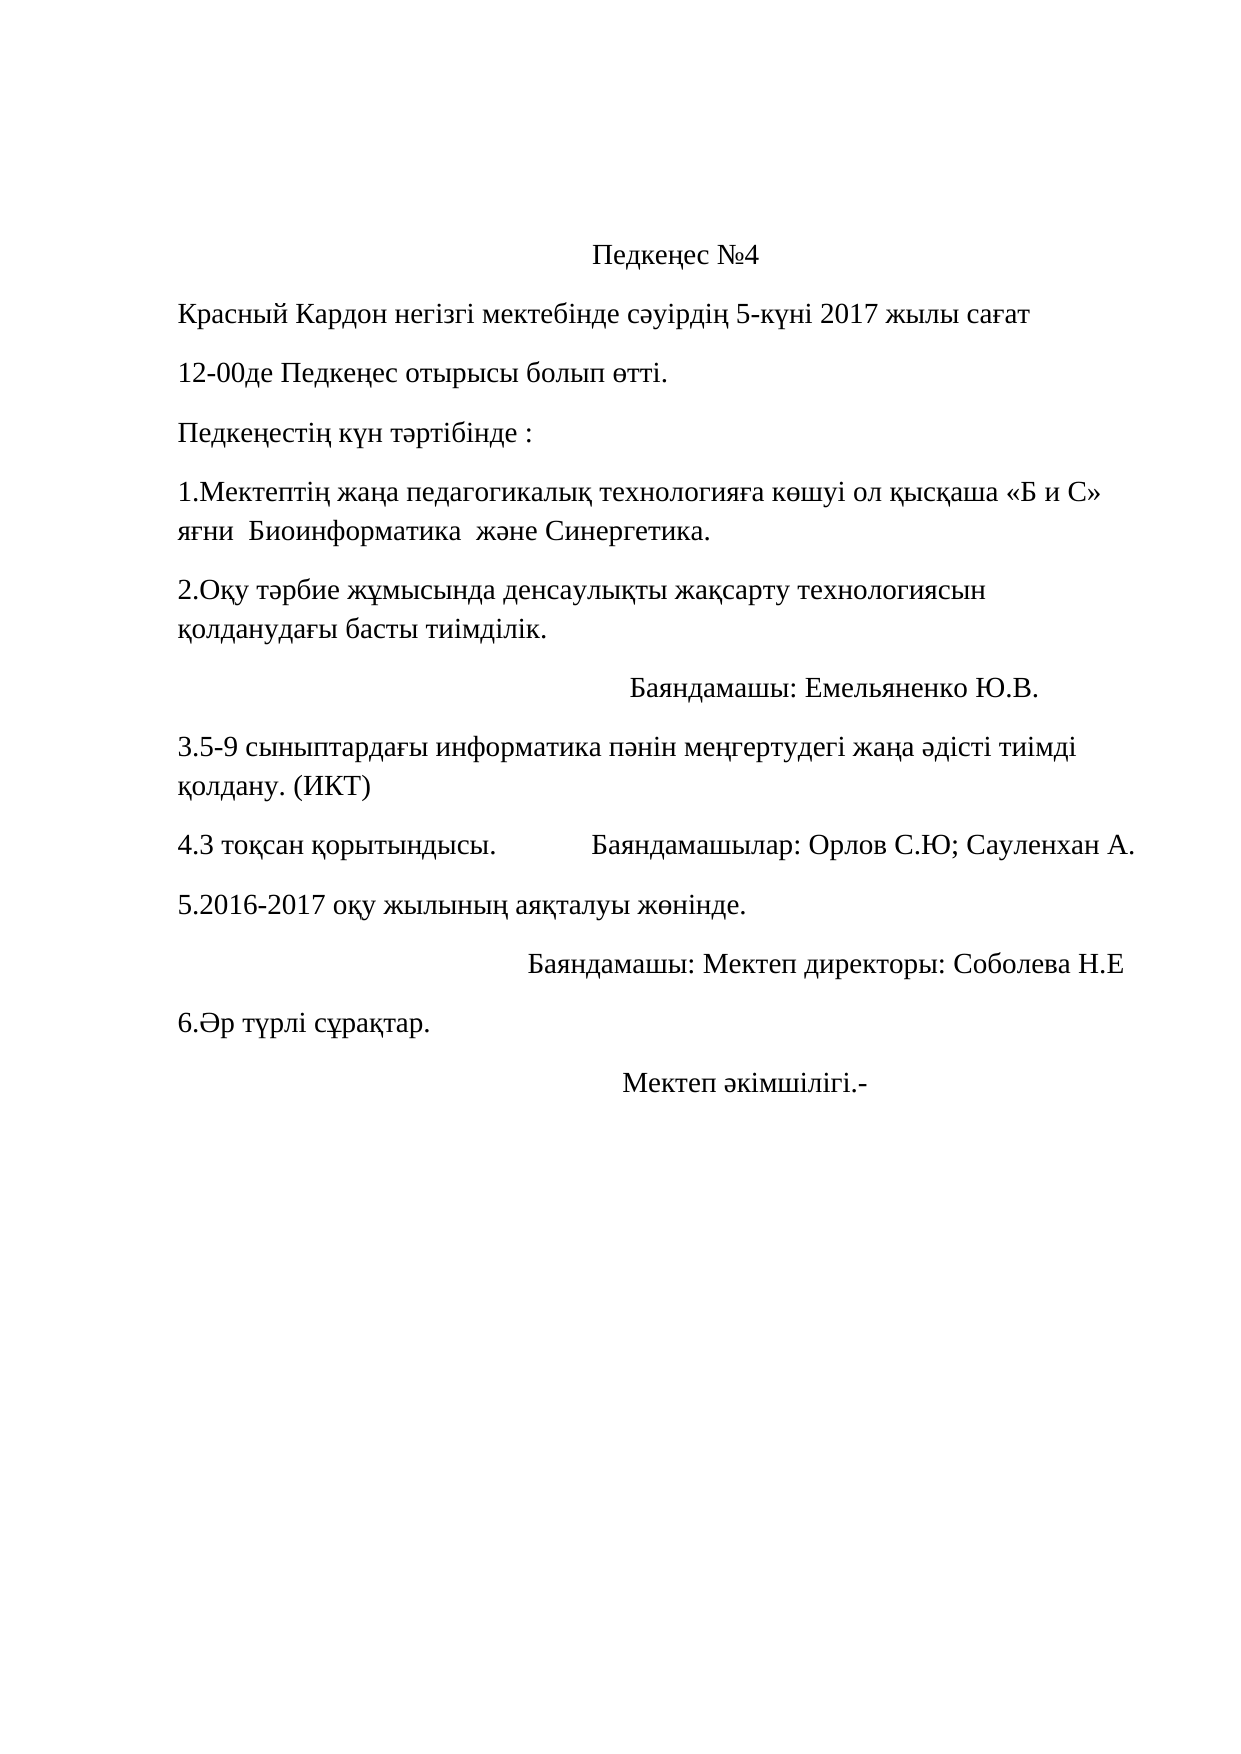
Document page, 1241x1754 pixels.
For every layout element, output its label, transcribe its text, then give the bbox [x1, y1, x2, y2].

text 2.Оқу тәрбие жұмысында денсаулықты жақсарту технологиясын қолданудағы басты тиімділік. [177, 572, 1152, 644]
text Баяндамашы: Емельяненко Ю.В. [177, 670, 1152, 704]
text 3.5-9 сыныптардағы информатика пәнін меңгертудегі жаңа әдісті тиімді қолдану. (ИКТ) [177, 729, 1152, 802]
text 6.Әр түрлі сұрақтар. [177, 1006, 1152, 1039]
text 5.2016-2017 оқу жылының аяқталуы жөнінде. [177, 887, 1152, 920]
text Педкеңес №4 [177, 237, 1152, 270]
text 4.3 тоқсан қорытындысы. Баяндамашылар: Орлов С.Ю; Сауленхан А. [177, 827, 1152, 861]
text Красный Кардон негізгі мектебінде сәуірдің 5-күні 2017 жылы сағат [177, 296, 1152, 330]
text 1.Мектептің жаңа педагогикалық технологияға көшуі ол қысқаша «Б и С» яғни Биоинформатика және Синергетика. [177, 474, 1152, 546]
text 12-00де Педкеңес отырысы болып өтті. [177, 356, 1152, 389]
text Мектеп әкімшілігі.- [177, 1065, 1152, 1098]
text Педкеңестің күн тәртібінде : [177, 415, 1152, 448]
text Баяндамашы: Мектеп директоры: Соболева Н.Е [177, 946, 1152, 980]
